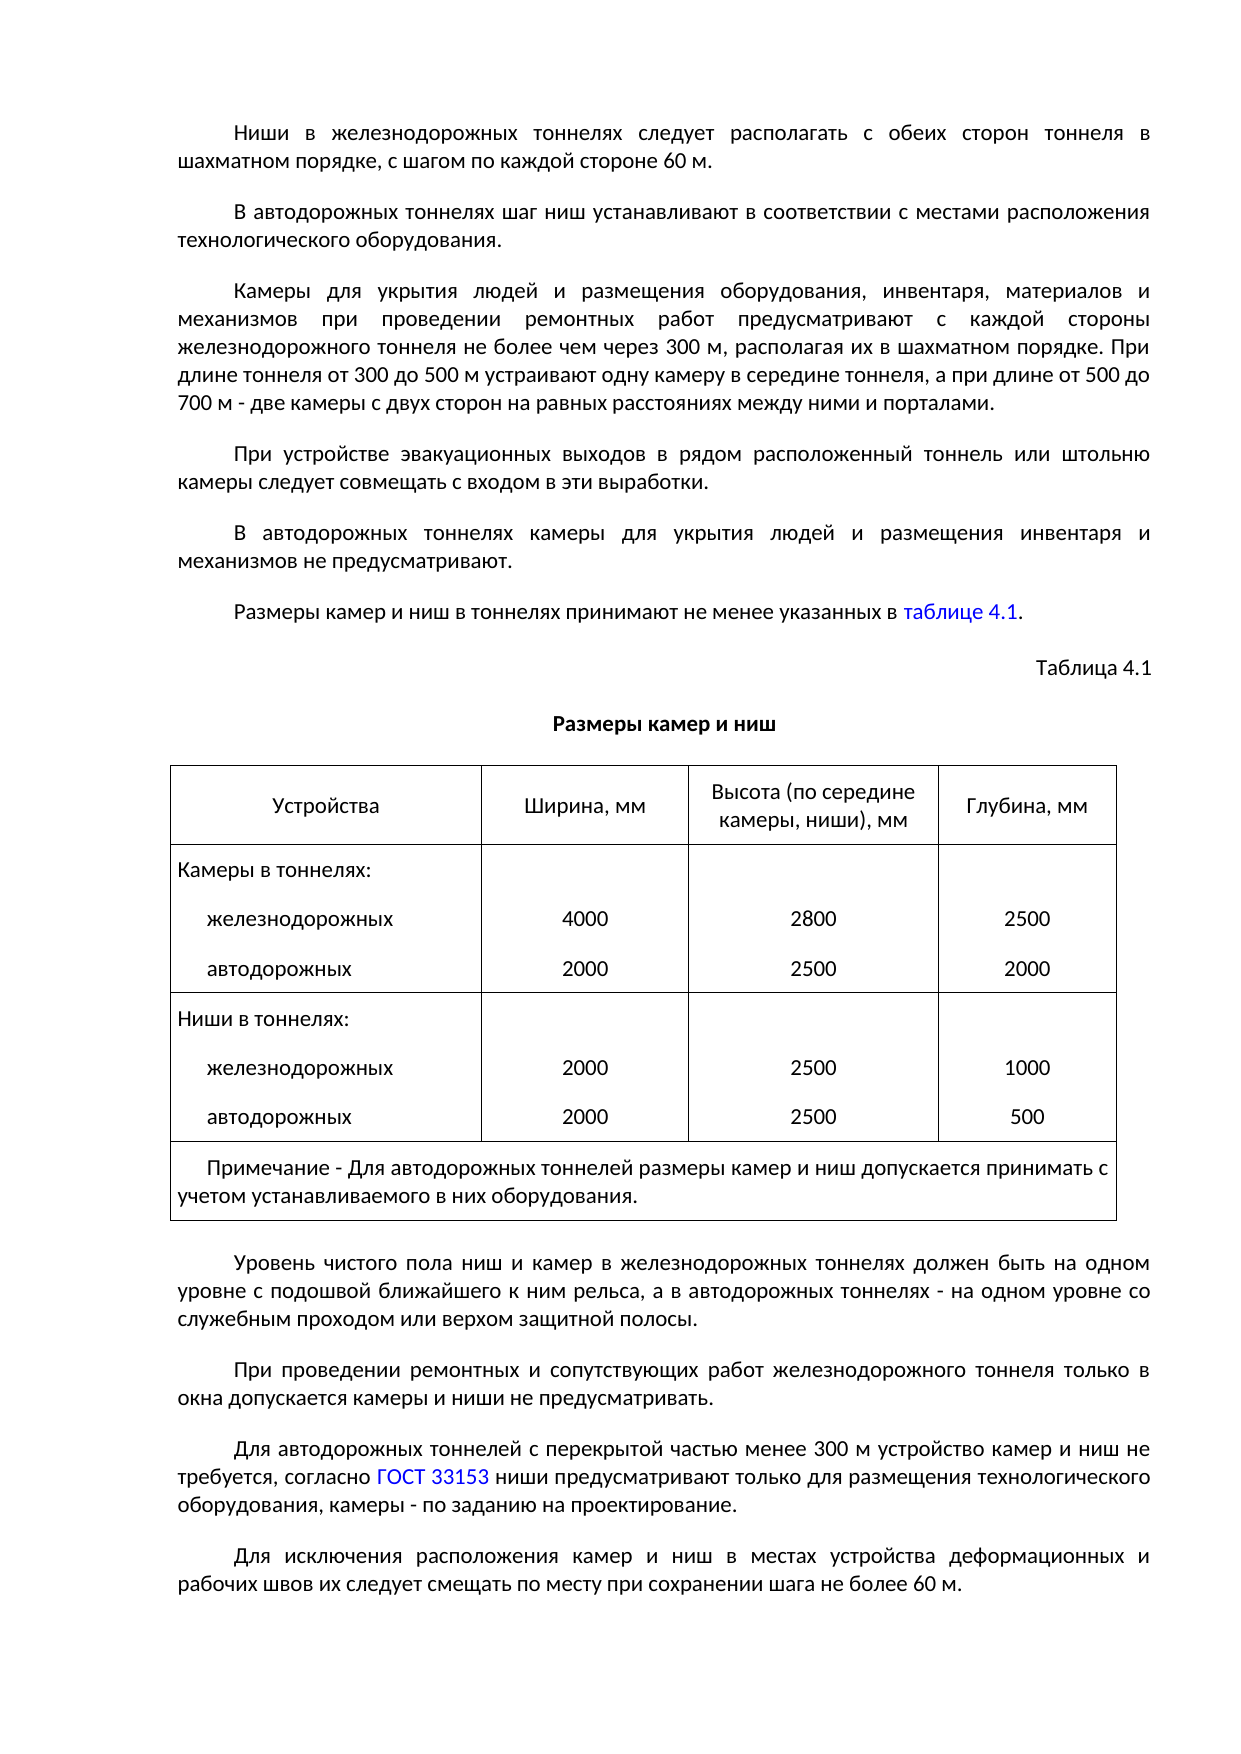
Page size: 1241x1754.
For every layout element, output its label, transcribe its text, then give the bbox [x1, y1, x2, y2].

table_cell 2500 [689, 1043, 938, 1092]
table_header Высота (по середине камеры, ниши), мм [689, 766, 938, 843]
table_cell [939, 993, 1116, 1043]
text Для автодорожных тоннелей с перекрытой частью менее 300 м устройство камер и ниш не требуется, согласно ГОСТ 33153 ниши предусматривают только для размещения технологического оборудования, камеры - по заданию на проектирование. [177, 1434, 1152, 1518]
text Ниши в железнодорожных тоннелях следует располагать с обеих сторон тоннеля в шахматном порядке, с шагом по каждой стороне 60 м. [177, 118, 1152, 174]
table_cell Примечание - Для автодорожных тоннелей размеры камер и ниш допускается принимать с учетом устанавливаемого в них оборудования. [171, 1142, 1116, 1219]
text Размеры камер и ниш [177, 709, 1152, 737]
table_cell [689, 845, 938, 894]
table_cell 2000 [939, 943, 1116, 992]
text Размеры камер и ниш в тоннелях принимают не менее указанных в таблице 4.1. [177, 597, 1152, 625]
table_cell 500 [939, 1092, 1116, 1141]
table_cell [939, 845, 1116, 894]
table_cell 2500 [939, 894, 1116, 943]
text Таблица 4.1 [177, 653, 1152, 681]
table_cell Камеры в тоннелях: [171, 845, 481, 894]
table_cell [689, 993, 938, 1043]
table_header Ширина, мм [482, 766, 688, 843]
table_cell железнодорожных [171, 894, 481, 943]
text В автодорожных тоннелях камеры для укрытия людей и размещения инвентаря и механизмов не предусматривают. [177, 518, 1152, 574]
table_cell 2800 [689, 894, 938, 943]
table_cell 2000 [482, 1043, 688, 1092]
table_cell автодорожных [171, 1092, 481, 1141]
text В автодорожных тоннелях шаг ниш устанавливают в соответствии с местами расположения технологического оборудования. [177, 197, 1152, 253]
table_header Глубина, мм [939, 766, 1116, 843]
table_cell 2000 [482, 943, 688, 992]
table_cell 2500 [689, 1092, 938, 1141]
table_cell автодорожных [171, 943, 481, 992]
table_cell [482, 845, 688, 894]
text Для исключения расположения камер и ниш в местах устройства деформационных и рабочих швов их следует смещать по месту при сохранении шага не более 60 м. [177, 1541, 1152, 1597]
text При устройстве эвакуационных выходов в рядом расположенный тоннель или штольню камеры следует совмещать с входом в эти выработки. [177, 439, 1152, 495]
text Уровень чистого пола ниш и камер в железнодорожных тоннелях должен быть на одном уровне с подошвой ближайшего к ним рельса, а в автодорожных тоннелях - на одном уровне со служебным проходом или верхом защитной полосы. [177, 1248, 1152, 1333]
table_cell 2000 [482, 1092, 688, 1141]
text Камеры для укрытия людей и размещения оборудования, инвентаря, материалов и механизмов при проведении ремонтных работ предусматривают с каждой стороны железнодорожного тоннеля не более чем через 300 м, располагая их в шахматном порядке. При длине тоннеля от 300 до 500 м устраивают одну камеру в середине тоннеля, а при длине от 500 до 700 м - две камеры с двух сторон на равных расстояниях между ними и порталами. [177, 276, 1152, 416]
table_cell железнодорожных [171, 1043, 481, 1092]
table_cell 1000 [939, 1043, 1116, 1092]
table_cell 4000 [482, 894, 688, 943]
table_cell Ниши в тоннелях: [171, 993, 481, 1043]
table_cell 2500 [689, 943, 938, 992]
table_cell [482, 993, 688, 1043]
text При проведении ремонтных и сопутствующих работ железнодорожного тоннеля только в окна допускается камеры и ниши не предусматривать. [177, 1356, 1152, 1412]
table_header Устройства [171, 766, 481, 843]
